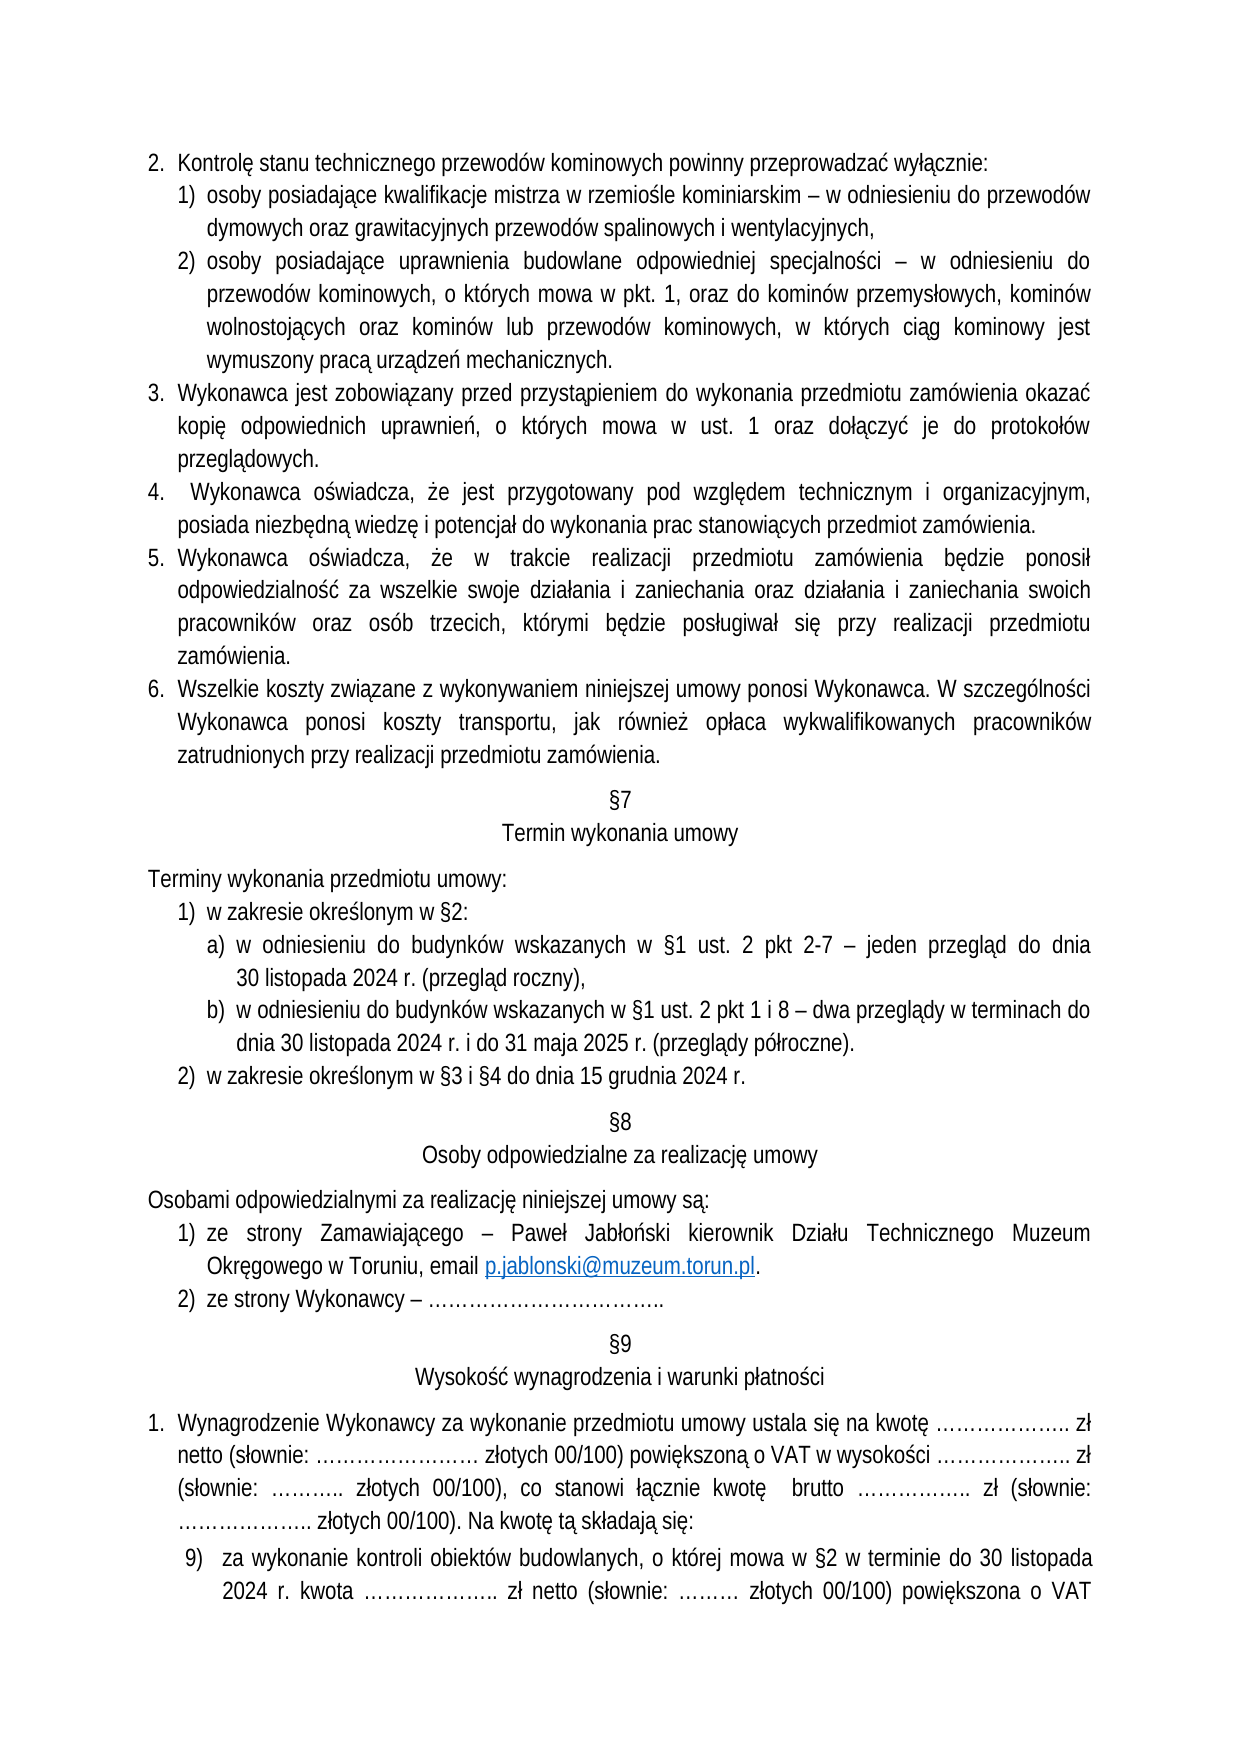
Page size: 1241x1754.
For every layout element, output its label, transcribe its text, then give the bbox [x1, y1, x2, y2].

list osoby posiadające uprawnienia budowlane odpowiedniej specjalności – w odniesieniu do przewodów kominowych, o których mowa w pkt. 1, oraz do kominów przemysłowych, kominów wolnostojących oraz kominów lub przewodów kominowych, w których ciąg kominowy jest wymuszony pracą urządzeń mechanicznych. [177, 411, 1093, 538]
list osoby posiadające kwalifikacje mistrza w rzemiośle kominiarskim – w odniesieniu do przewodów dymowych oraz grawitacyjnych przewodów spalinowych i wentylacyjnych, [177, 345, 1093, 407]
list Wykonawca oświadcza, że wszystkie osoby, które w jego imieniu wykonywać będą przedmiot niniejszej umowy posiadają wymagane uprawnienia budowlane w odpowiedniej specjalności oraz kwalifikacje wymagane przy wykonywaniu dozoru nad eksploatacją urządzeń, instalacji oraz sieci energetycznych i gazowych i inne w zakresie wskazanym w art. 62 ust. 4-6 ustawy prawo budowlane oraz niezbędną wiedzę do wykonania zamówienia zgodnie z obowiązującymi przepisami i normami. [148, 148, 1093, 308]
list ze strony Wykonawcy – …………………………….. [177, 1448, 1093, 1477]
list Terminy wykonania przedmiotu umowy: [148, 1028, 1093, 1057]
list Wykonawca jest zobowiązany przed przystąpieniem do wykonania przedmiotu zamówienia okazać kopię odpowiednich uprawnień, o których mowa w ust. 1 oraz dołączyć je do protokołów przeglądowych. [148, 543, 1093, 637]
list w zakresie określonym w §2: [177, 1061, 1093, 1090]
text Osobami odpowiedzialnymi za realizację niniejszej umowy są: [148, 1350, 1093, 1378]
text Termin wykonania umowy [148, 983, 1093, 1012]
list Wysokość wynagrodzenia i warunki płatności [148, 1527, 1093, 1555]
list w odniesieniu do budynków wskazanych w §1 ust. 2 pkt 1 i 8 – dwa przeglądy w terminach do dnia 30 listopada 2024 r. i do 31 maja 2025 r. (przeglądy półroczne). [207, 1160, 1093, 1222]
list w odniesieniu do budynków wskazanych w §1 ust. 2 pkt 2-7 – jeden przegląd do dnia 30 listopada 2024 r. (przegląd roczny), [207, 1094, 1093, 1156]
list §9 [148, 1494, 1093, 1522]
text §7 [148, 950, 1093, 979]
list w zakresie określonym w §3 i §4 do dnia 15 grudnia 2024 r. [177, 1226, 1093, 1254]
list Wykonawca oświadcza, że jest przygotowany pod względem technicznym i organizacyjnym, posiada niezbędną wiedzę i potencjał do wykonania prac stanowiących przedmiot zamówienia. [148, 641, 1093, 703]
list Kontrolę stanu technicznego przewodów kominowych powinny przeprowadzać wyłącznie: [148, 312, 1093, 341]
text §8 [148, 1271, 1093, 1300]
list Wykonawca oświadcza, że w trakcie realizacji przedmiotu zamówienia będzie ponosił odpowiedzialność za wszelkie swoje działania i zaniechania oraz działania i zaniechania swoich pracowników oraz osób trzecich, którymi będzie posługiwał się przy realizacji przedmiotu zamówienia. [148, 707, 1093, 834]
list ze strony Zamawiającego – Paweł Jabłoński kierownik Działu Technicznego Muzeum Okręgowego w Toruniu, email p.jablonski@muzeum.torun.pl. [177, 1383, 1093, 1444]
text Osoby odpowiedzialne za realizację umowy [148, 1304, 1093, 1333]
list Wszelkie koszty związane z wykonywaniem niniejszej umowy ponosi Wykonawca. W szczególności Wykonawca ponosi koszty transportu, jak również opłaca wykwalifikowanych pracowników zatrudnionych przy realizacji przedmiotu zamówienia. [148, 839, 1093, 933]
